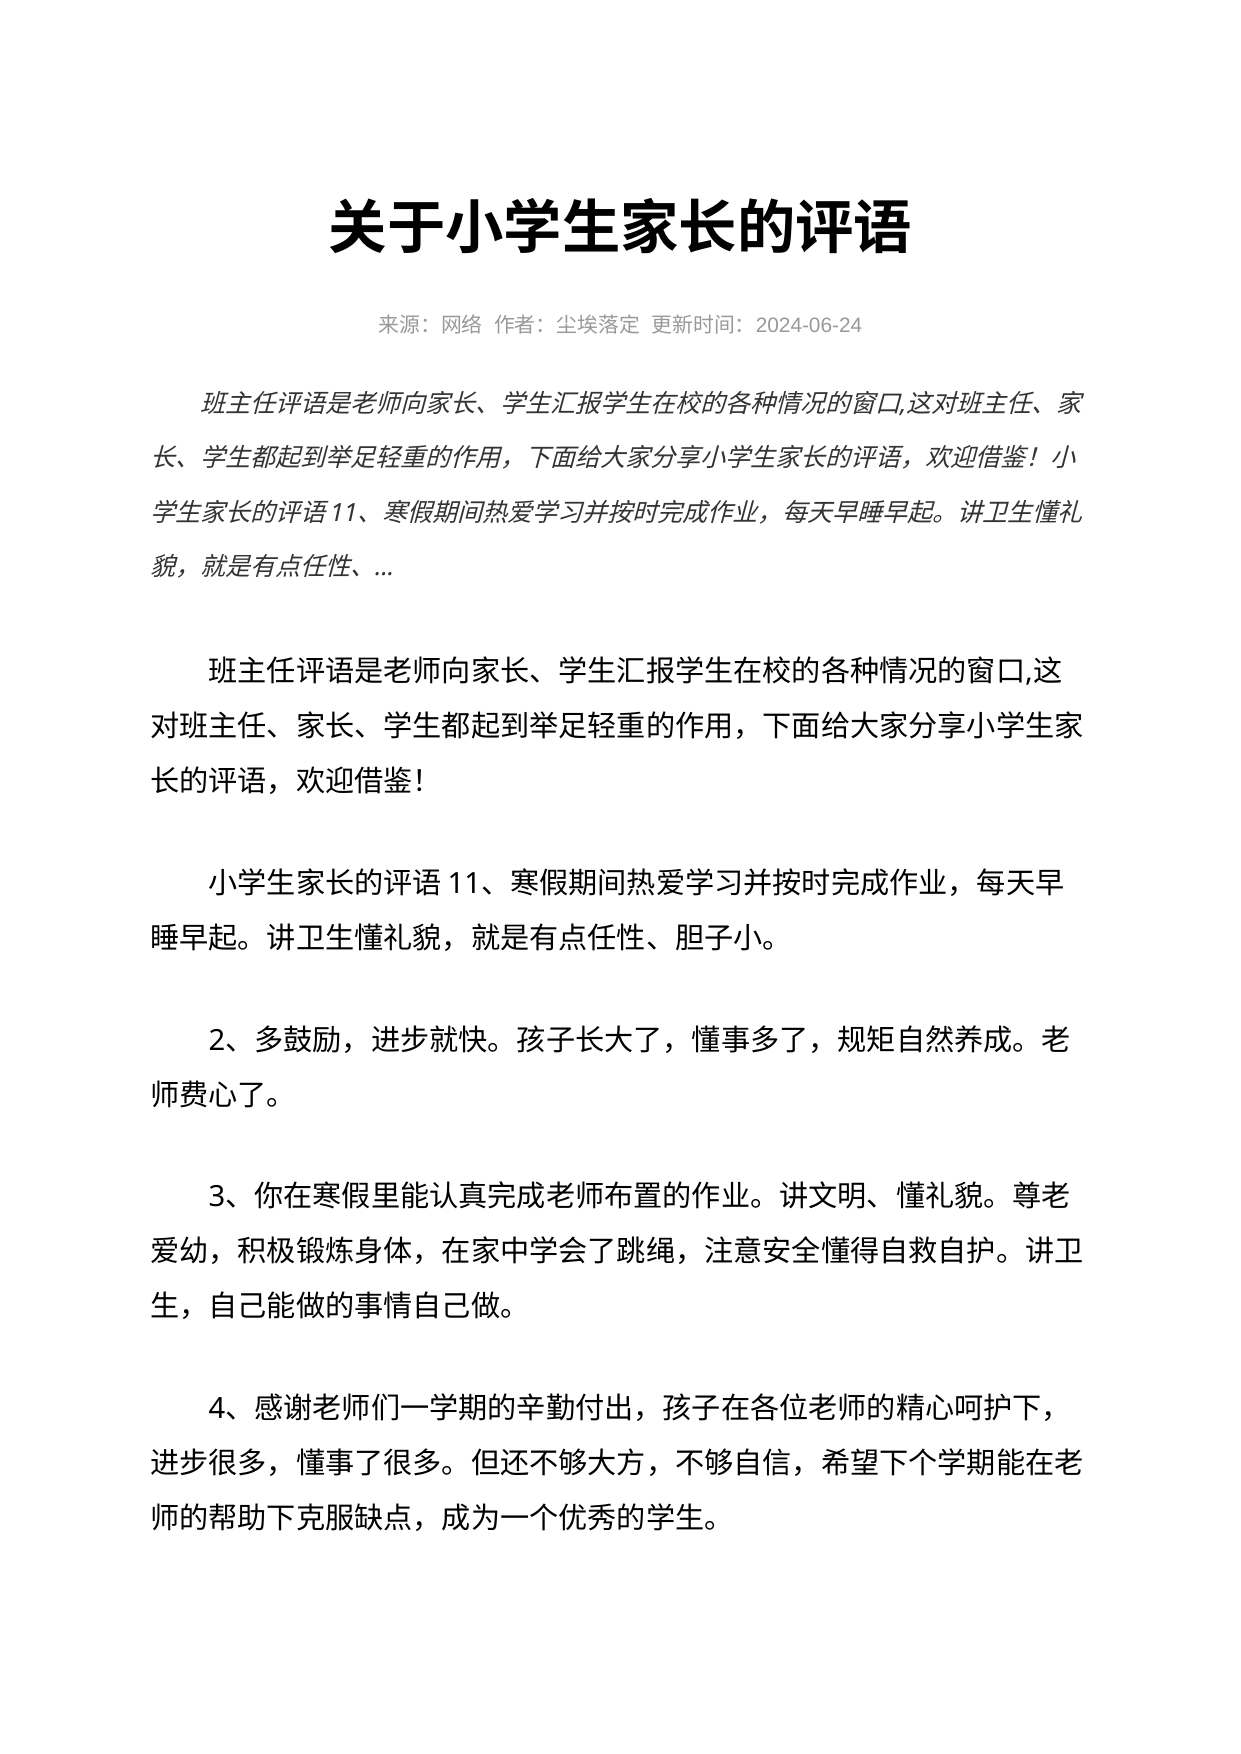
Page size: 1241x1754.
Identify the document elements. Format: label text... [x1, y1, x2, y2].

text 班主任评语是老师向家长、学生汇报学生在校的各种情况的窗口,这对班主任、家长、学生都起到举足轻重的作用，下面给大家分享小学生家长的评语，欢迎借鉴！小学生家长的评语11、寒假期间热爱学习并按时完成作业，每天早睡早起。讲卫生懂礼貌，就是有点任性、... [150, 383, 1090, 583]
text 小学生家长的评语11、寒假期间热爱学习并按时完成作业，每天早睡早起。讲卫生懂礼貌，就是有点任性、胆子小。 [150, 859, 1090, 957]
text 班主任评语是老师向家长、学生汇报学生在校的各种情况的窗口,这对班主任、家长、学生都起到举足轻重的作用，下面给大家分享小学生家长的评语，欢迎借鉴！ [150, 648, 1090, 800]
text 3、你在寒假里能认真完成老师布置的作业。讲文明、懂礼貌。尊老爱幼，积极锻炼身体，在家中学会了跳绳，注意安全懂得自救自护。讲卫生，自己能做的事情自己做。 [150, 1173, 1090, 1325]
text 4、感谢老师们一学期的辛勤付出，孩子在各位老师的精心呵护下，进步很多，懂事了很多。但还不够大方，不够自信，希望下个学期能在老师的帮助下克服缺点，成为一个优秀的学生。 [150, 1385, 1090, 1537]
text 来源：网络 作者：尘埃落定 更新时间：2024-06-24 [150, 313, 1090, 337]
text 2、多鼓励，进步就快。孩子长大了，懂事多了，规矩自然养成。老师费心了。 [150, 1016, 1090, 1113]
subtitle 关于小学生家长的评语 [150, 181, 1090, 266]
